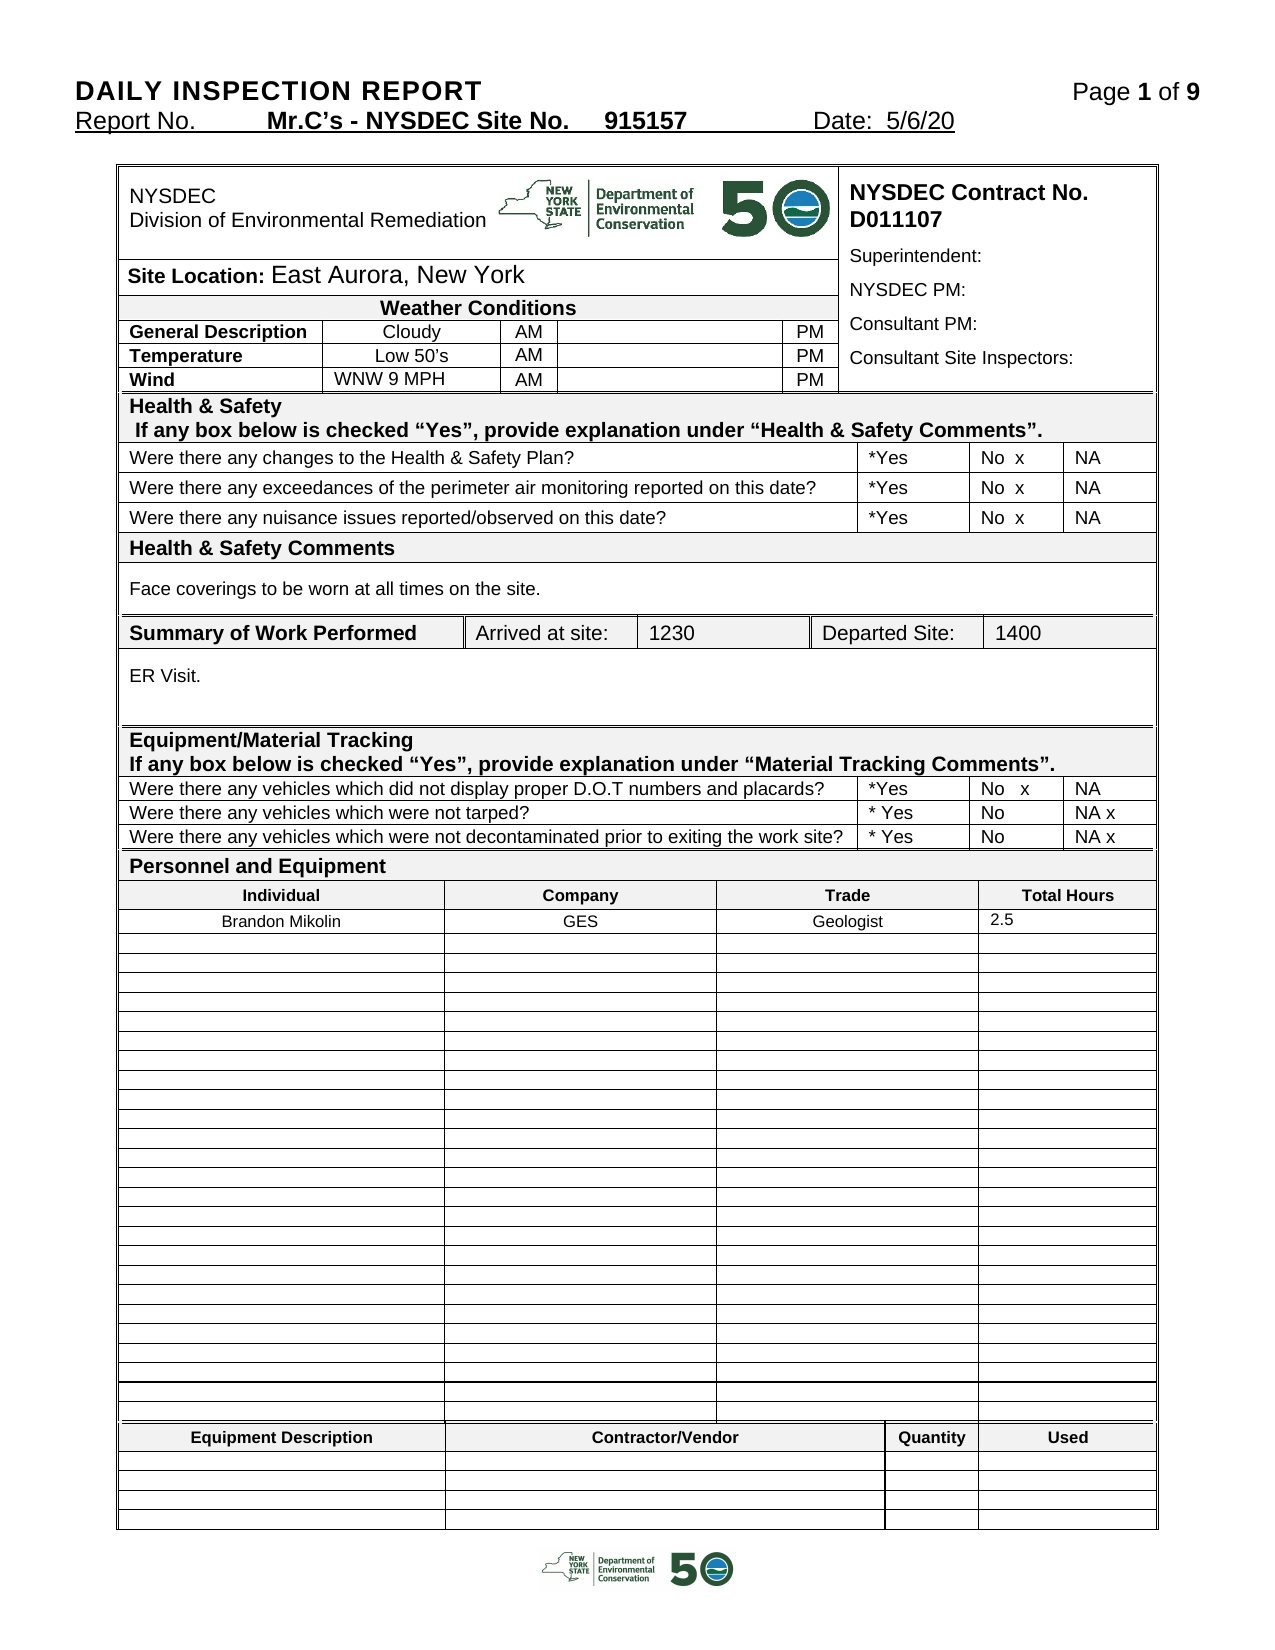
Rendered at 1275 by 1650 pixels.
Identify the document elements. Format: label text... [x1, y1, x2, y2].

table_cell [119, 993, 444, 1011]
table_cell [445, 1246, 716, 1264]
table_header NYSDEC Contract No. D011107 Superintendent: NYSDEC PM: Consultant PM: Consultant Site Inspectors: [839, 167, 1156, 391]
table_cell [979, 973, 1156, 992]
table_cell Summary of Work Performed [119, 614, 463, 648]
table_cell *Yes [858, 777, 969, 800]
table_cell [119, 1168, 444, 1187]
table_cell [717, 1363, 978, 1381]
table_cell [979, 1246, 1156, 1264]
table_cell [445, 1149, 716, 1167]
table_cell [979, 1491, 1156, 1509]
table_cell Were there any exceedances of the perimeter air monitoring reported on this date? [119, 473, 857, 502]
table_cell [119, 1383, 444, 1401]
table_cell AM [501, 368, 557, 391]
table_cell *Yes [858, 473, 969, 502]
table_cell Weather Conditions [119, 296, 838, 319]
table_cell [119, 1491, 445, 1509]
table_cell [717, 993, 978, 1011]
table_cell Site Location: East Aurora, New York [119, 260, 838, 294]
table_cell Wind [119, 368, 322, 391]
table_cell [979, 1510, 1156, 1529]
table_cell [979, 1266, 1156, 1284]
table_cell [979, 1471, 1156, 1490]
table_cell Health & Safety Comments [119, 533, 1156, 562]
table_cell [979, 1344, 1156, 1362]
table_cell [717, 1188, 978, 1206]
table_cell Were there any nuisance issues reported/observed on this date? [119, 503, 857, 532]
table_cell [717, 1383, 978, 1401]
table_cell *Yes [858, 443, 969, 472]
table_cell Arrived at site: [466, 617, 637, 648]
table_cell [445, 1285, 716, 1303]
table_cell Low 50’s [323, 344, 500, 367]
table_cell Face coverings to be worn at all times on the site. [119, 563, 1156, 613]
table_cell AM [501, 321, 557, 343]
table_cell No x [970, 777, 1063, 800]
table_cell [979, 1129, 1156, 1148]
table_cell No x [970, 473, 1063, 502]
table_cell *Yes [858, 503, 969, 532]
table_cell [717, 1207, 978, 1226]
table_cell [979, 1363, 1156, 1381]
table_cell AM [501, 344, 557, 367]
table_cell [119, 1032, 444, 1050]
table_cell [445, 1207, 716, 1226]
table_cell [717, 954, 978, 972]
table_cell [979, 1168, 1156, 1187]
table_cell NA [1064, 503, 1156, 532]
table_cell [119, 1285, 444, 1303]
table_cell Were there any vehicles which did not display proper D.O.T numbers and placards? [119, 777, 857, 800]
table_cell [979, 1032, 1156, 1050]
table_cell [979, 1149, 1156, 1167]
table_cell [979, 1383, 1156, 1401]
table_cell [717, 1246, 978, 1264]
table_cell No [970, 801, 1063, 824]
table_cell [717, 1402, 978, 1420]
table_cell [717, 1051, 978, 1070]
table_header NYSDEC Division of Environmental Remediation [119, 167, 838, 259]
table_cell [119, 1149, 444, 1167]
table_cell [446, 1491, 884, 1509]
table_cell Trade [717, 881, 978, 909]
table_cell [717, 1090, 978, 1109]
table_cell Total Hours [979, 881, 1156, 909]
table_cell [445, 1012, 716, 1031]
table_cell [445, 1032, 716, 1050]
table_cell [979, 1051, 1156, 1070]
table_cell Health & Safety If any box below is checked “Yes”, provide explanation under “Health & Safety Comments”. [118, 391, 1157, 442]
table_cell NA [1064, 443, 1156, 472]
table_cell [119, 1246, 444, 1264]
table_cell [886, 1491, 978, 1509]
table_cell Personnel and Equipment [118, 848, 1157, 880]
table_cell [979, 1452, 1156, 1470]
table_cell [445, 993, 716, 1011]
table_cell [445, 1383, 716, 1401]
table_cell [979, 1188, 1156, 1206]
table_cell Equipment/Material Tracking If any box below is checked “Yes”, provide explanation under “Material Tracking Comments”. [119, 725, 1156, 776]
table_cell [558, 321, 782, 343]
table_cell [979, 934, 1156, 953]
table_cell General Description [119, 321, 322, 343]
table_cell [979, 1071, 1156, 1089]
table_cell [119, 1188, 444, 1206]
table_cell Geologist [717, 910, 978, 933]
table_cell [445, 1090, 716, 1109]
picture [491, 171, 838, 245]
table_cell [119, 1071, 444, 1089]
table_cell [717, 1168, 978, 1187]
table_cell 2.5 [979, 910, 1156, 933]
table_cell [717, 934, 978, 953]
table_cell Company [445, 881, 716, 909]
table_cell [445, 1363, 716, 1381]
table_cell [446, 1452, 884, 1470]
table_cell [886, 1471, 978, 1490]
table_cell [717, 973, 978, 992]
table_cell [717, 1149, 978, 1167]
table_cell [119, 1452, 445, 1470]
table_cell PM [783, 321, 838, 343]
table_cell [119, 1363, 444, 1381]
table_cell NA [1064, 777, 1156, 800]
table_cell [979, 1402, 1156, 1420]
table_cell [445, 954, 716, 972]
table_cell Contractor/Vendor [446, 1424, 884, 1451]
table_cell [446, 1471, 884, 1490]
table_cell [119, 1324, 444, 1342]
table_cell Individual [119, 881, 444, 909]
table_cell [119, 954, 444, 972]
table_cell [886, 1452, 978, 1470]
table_cell GES [445, 910, 716, 933]
table_cell [445, 934, 716, 953]
table_cell [717, 1266, 978, 1284]
table_cell [717, 1012, 978, 1031]
table_cell Quantity [886, 1424, 978, 1451]
table_cell [717, 1071, 978, 1089]
table_cell [119, 934, 444, 953]
table_cell [979, 954, 1156, 972]
table_cell Were there any changes to the Health & Safety Plan? [119, 443, 857, 472]
table_cell [979, 1227, 1156, 1245]
table_cell [445, 1305, 716, 1323]
table_cell [979, 1305, 1156, 1323]
table_cell [445, 1266, 716, 1284]
table_cell [446, 1510, 884, 1529]
table_cell [717, 1344, 978, 1362]
table_cell 1230 [638, 617, 809, 648]
table_cell WNW 9 MPH [323, 368, 500, 391]
table_cell [445, 1071, 716, 1089]
table_cell [979, 1207, 1156, 1226]
table_cell NA x [1064, 825, 1156, 848]
table_cell [119, 1305, 444, 1323]
table_cell Were there any vehicles which were not tarped? [119, 801, 857, 824]
table_cell [119, 1227, 444, 1245]
table_cell [979, 1012, 1156, 1031]
table_cell ER Visit. [119, 649, 1156, 725]
table_cell * Yes [858, 801, 969, 824]
table_cell [717, 1032, 978, 1050]
table_cell [717, 1305, 978, 1323]
table_cell 1400 [984, 614, 1156, 648]
table_cell [119, 1471, 445, 1490]
table_cell Departed Site: [812, 617, 983, 648]
table_cell [445, 1188, 716, 1206]
table_cell PM [783, 368, 838, 391]
table_cell [979, 1285, 1156, 1303]
table_cell [445, 1051, 716, 1070]
table_cell [119, 1344, 444, 1362]
table_cell [717, 1285, 978, 1303]
table_cell Equipment Description [118, 1420, 445, 1451]
table_cell [119, 1402, 444, 1420]
table_cell [445, 973, 716, 992]
table_cell No x [970, 503, 1063, 532]
table_cell Temperature [119, 344, 322, 367]
table_cell [119, 1110, 444, 1128]
table_cell [979, 1110, 1156, 1128]
table_cell [717, 1129, 978, 1148]
table_cell [445, 1110, 716, 1128]
table_cell [445, 1227, 716, 1245]
table_cell Used [979, 1420, 1157, 1451]
table_cell Brandon Mikolin [119, 910, 444, 933]
table_cell [445, 1324, 716, 1342]
table_cell [979, 1324, 1156, 1342]
table_cell [445, 1168, 716, 1187]
table_cell [717, 1110, 978, 1128]
table_cell [119, 1090, 444, 1109]
table_cell [979, 1090, 1156, 1109]
table_cell [119, 1129, 444, 1148]
table_cell No [970, 825, 1063, 848]
table_cell NA [1064, 473, 1156, 502]
table_cell [445, 1344, 716, 1362]
table_cell [119, 1207, 444, 1226]
table_cell Cloudy [323, 321, 500, 343]
table_cell [717, 1324, 978, 1342]
table_cell [119, 1266, 444, 1284]
picture [537, 1547, 738, 1591]
table_cell Were there any vehicles which were not decontaminated prior to exiting the work site? [119, 825, 857, 848]
table_cell [119, 1510, 445, 1529]
table_cell [119, 973, 444, 992]
table_cell [717, 1227, 978, 1245]
table_cell [445, 1402, 716, 1420]
table_cell [558, 344, 782, 367]
table_cell NA x [1064, 801, 1156, 824]
table_cell [979, 993, 1156, 1011]
table_cell [445, 1129, 716, 1148]
table_cell [558, 368, 782, 391]
table_cell No x [970, 443, 1063, 472]
table_cell [886, 1510, 978, 1529]
table_cell [119, 1012, 444, 1031]
table_cell [119, 1051, 444, 1070]
table_cell * Yes [858, 825, 969, 848]
table_cell PM [783, 344, 838, 367]
